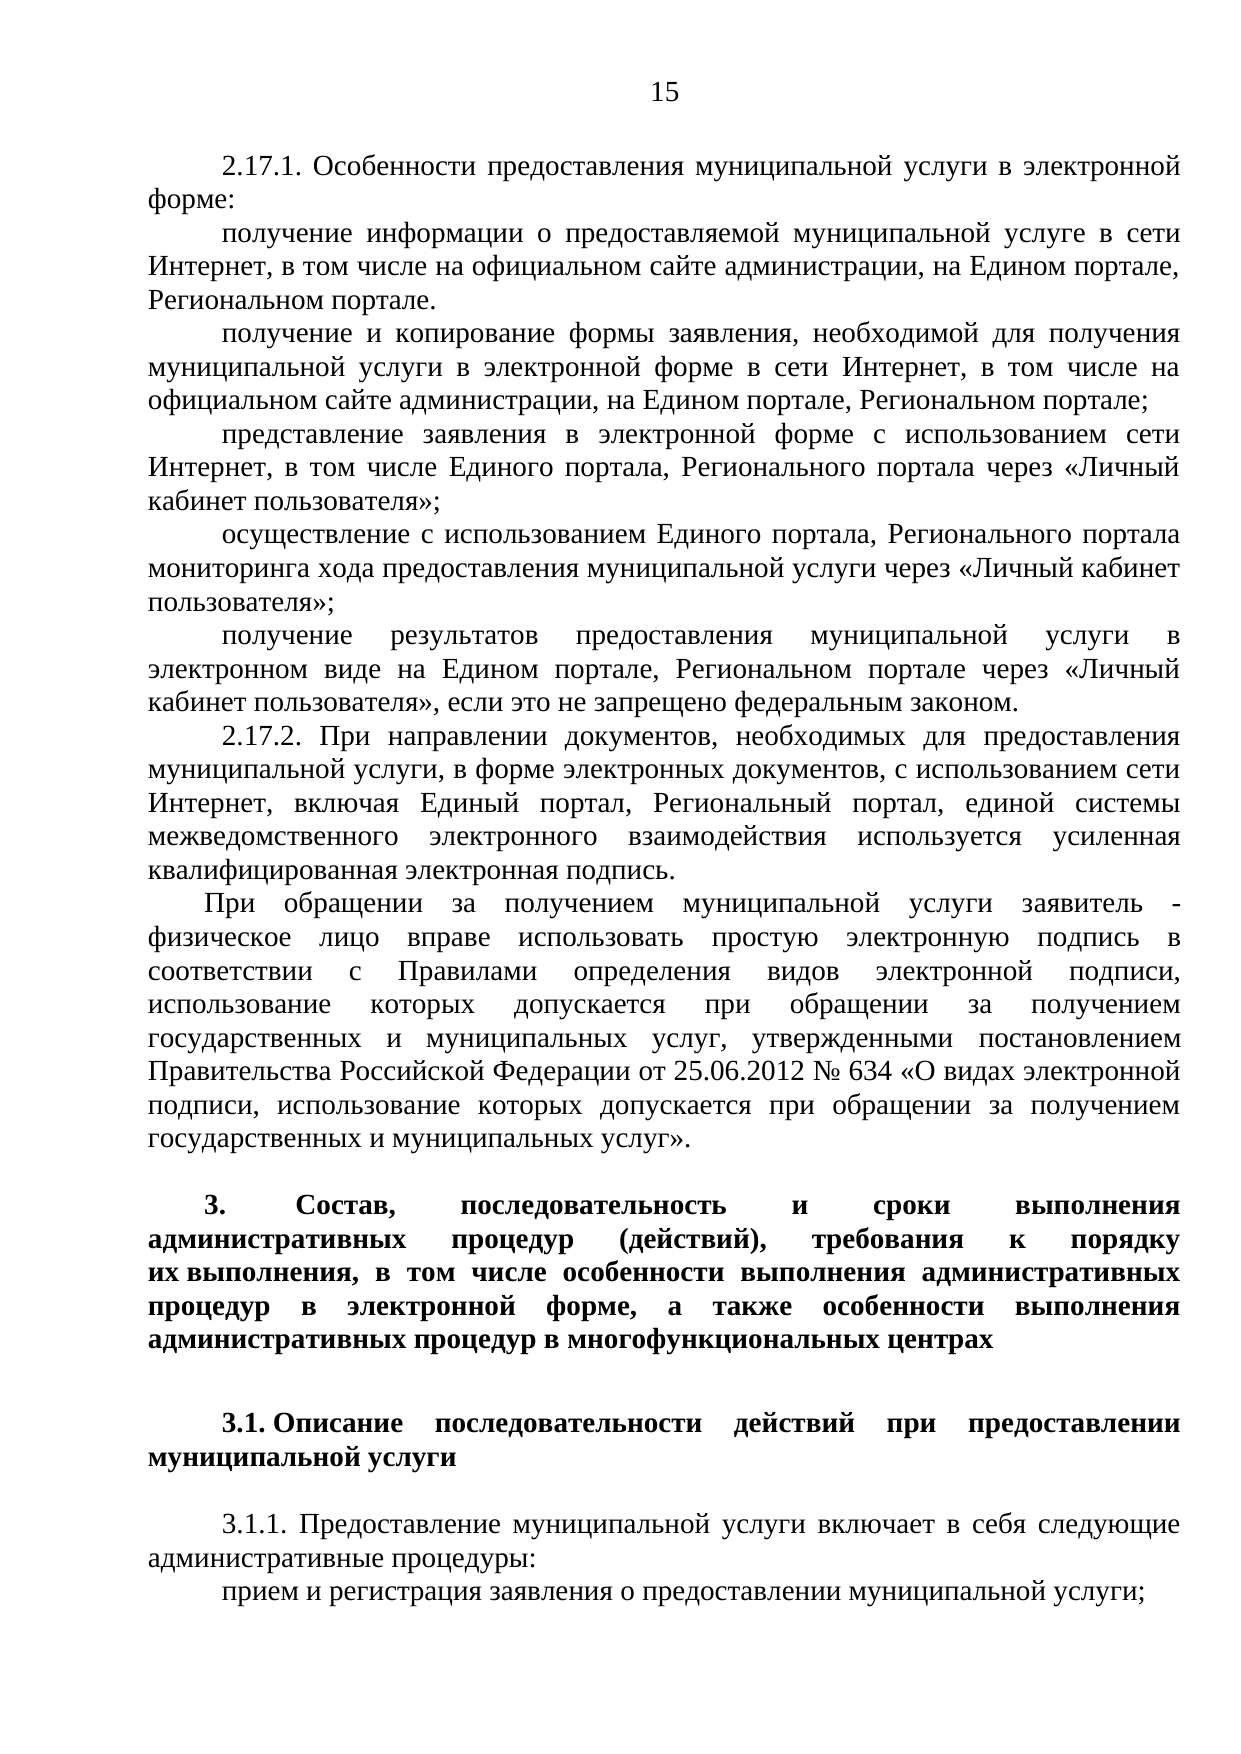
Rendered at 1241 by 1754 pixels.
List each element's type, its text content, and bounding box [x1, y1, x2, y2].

text получение и копирование формы заявления, необходимой для получения муниципальной услуги в электронной форме в сети Интернет, в том числе на официальном сайте администрации, на Едином портале, Региональном портале; [148, 315, 1181, 416]
text 2.17.2. При направлении документов, необходимых для предоставления муниципальной услуги, в форме электронных документов, с использованием сети Интернет, включая Единый портал, Региональный портал, единой системы межведомственного электронного взаимодействия используется усиленная квалифицированная электронная подпись. [148, 718, 1181, 886]
text получение результатов предоставления муниципальной услуги в электронном виде на Едином портале, Региональном портале через «Личный кабинет пользователя», если это не запрещено федеральным законом. [148, 617, 1181, 718]
text получение информации о предоставляемой муниципальной услуге в сети Интернет, в том числе на официальном сайте администрации, на Едином портале, Региональном портале. [148, 215, 1181, 315]
text 3. Состав, последовательность и сроки выполнения административных процедур (действий), требования к порядку их выполнения, в том числе особенности выполнения административных процедур в электронной форме, а также особенности выполнения административных процедур в многофункциональных центрах [148, 1187, 1181, 1355]
text прием и регистрация заявления о предоставлении муниципальной услуги; [148, 1573, 1181, 1607]
text 3.1. Описание последовательности действий при предоставлении муниципальной услуги [148, 1406, 1181, 1473]
text представление заявления в электронной форме с использованием сети Интернет, в том числе Единого портала, Регионального портала через «Личный кабинет пользователя»; [148, 416, 1181, 517]
text При обращении за получением муниципальной услуги заявитель - физическое лицо вправе использовать простую электронную подпись в соответствии с Правилами определения видов электронной подписи, использование которых допускается при обращении за получением государственных и муниципальных услуг, утвержденными постановлением Правительства Российской Федерации от 25.06.2012 № 634 «О видах электронной подписи, использование которых допускается при обращении за получением государственных и муниципальных услуг». [148, 886, 1181, 1154]
text осуществление с использованием Единого портала, Регионального портала мониторинга хода предоставления муниципальной услуги через «Личный кабинет пользователя»; [148, 517, 1181, 617]
text 3.1.1. Предоставление муниципальной услуги включает в себя следующие административные процедуры: [148, 1506, 1181, 1573]
text 2.17.1. Особенности предоставления муниципальной услуги в электронной форме: [148, 148, 1181, 215]
